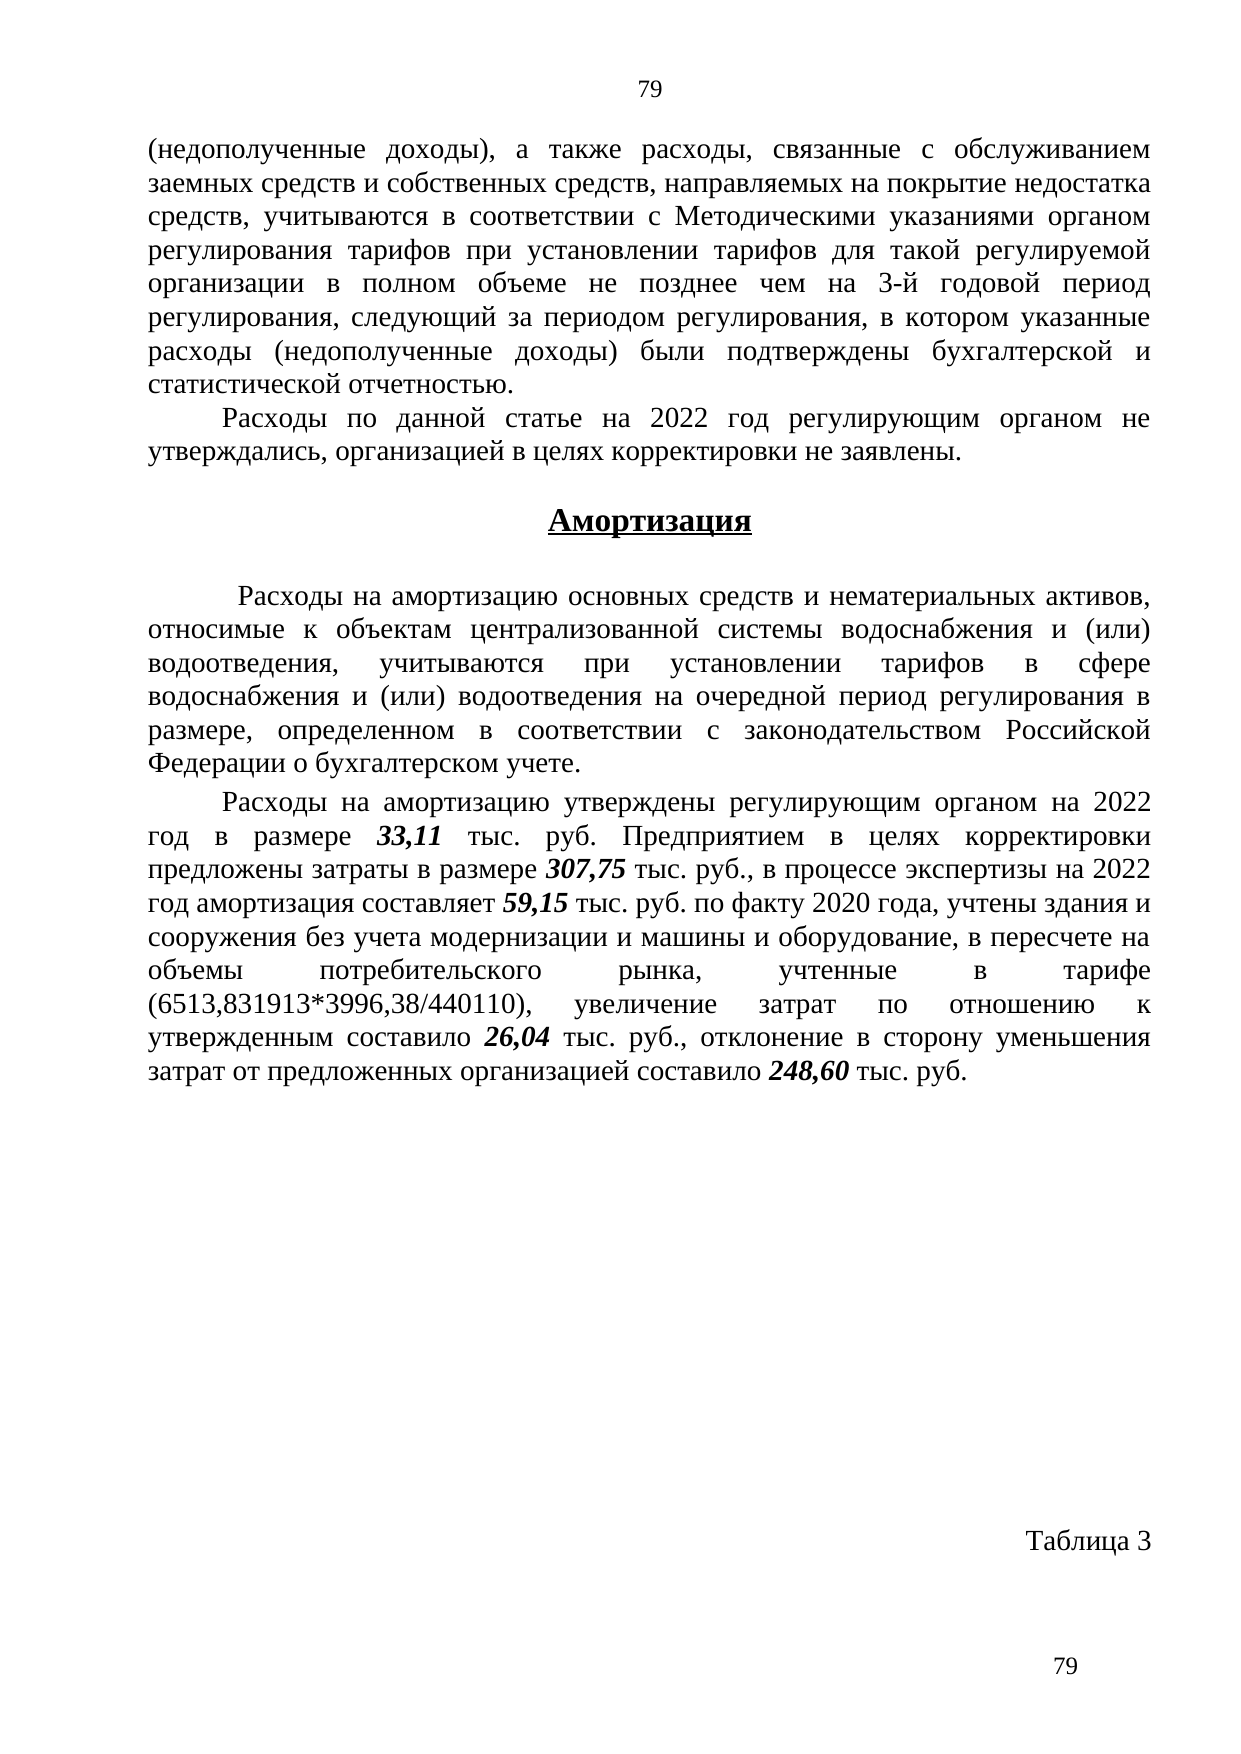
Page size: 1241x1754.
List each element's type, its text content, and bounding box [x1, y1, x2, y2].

text Расходы на амортизацию основных средств и нематериальных активов, относимые к объектам централизованной системы водоснабжения и (или) водоотведения, учитываются при установлении тарифов в сфере водоснабжения и (или) водоотведения на очередной период регулирования в размере, определенном в соответствии с законодательством Российской Федерации о бухгалтерском учете. [148, 578, 1152, 779]
text Амортизация [148, 500, 1152, 539]
text Таблица 3 [148, 1523, 1152, 1557]
text Расходы на амортизацию утверждены регулирующим органом на 2022 год в размере 33,11 тыс. руб. Предприятием в целях корректировки предложены затраты в размере 307,75 тыс. руб., в процессе экспертизы на 2022 год амортизация составляет 59,15 тыс. руб. по факту 2020 года, учтены здания и сооружения без учета модернизации и машины и оборудование, в пересчете на объемы потребительского рынка, учтенные в тарифе (6513,831913*3996,38/440110), увеличение затрат по отношению к утвержденным составило 26,04 тыс. руб., отклонение в сторону уменьшения затрат от предложенных организацией составило 248,60 тыс. руб. [148, 784, 1152, 1086]
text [148, 131, 1152, 400]
text Расходы по данной статье на 2022 год регулирующим органом не утверждались, организацией в целях корректировки не заявлены. [148, 400, 1152, 467]
